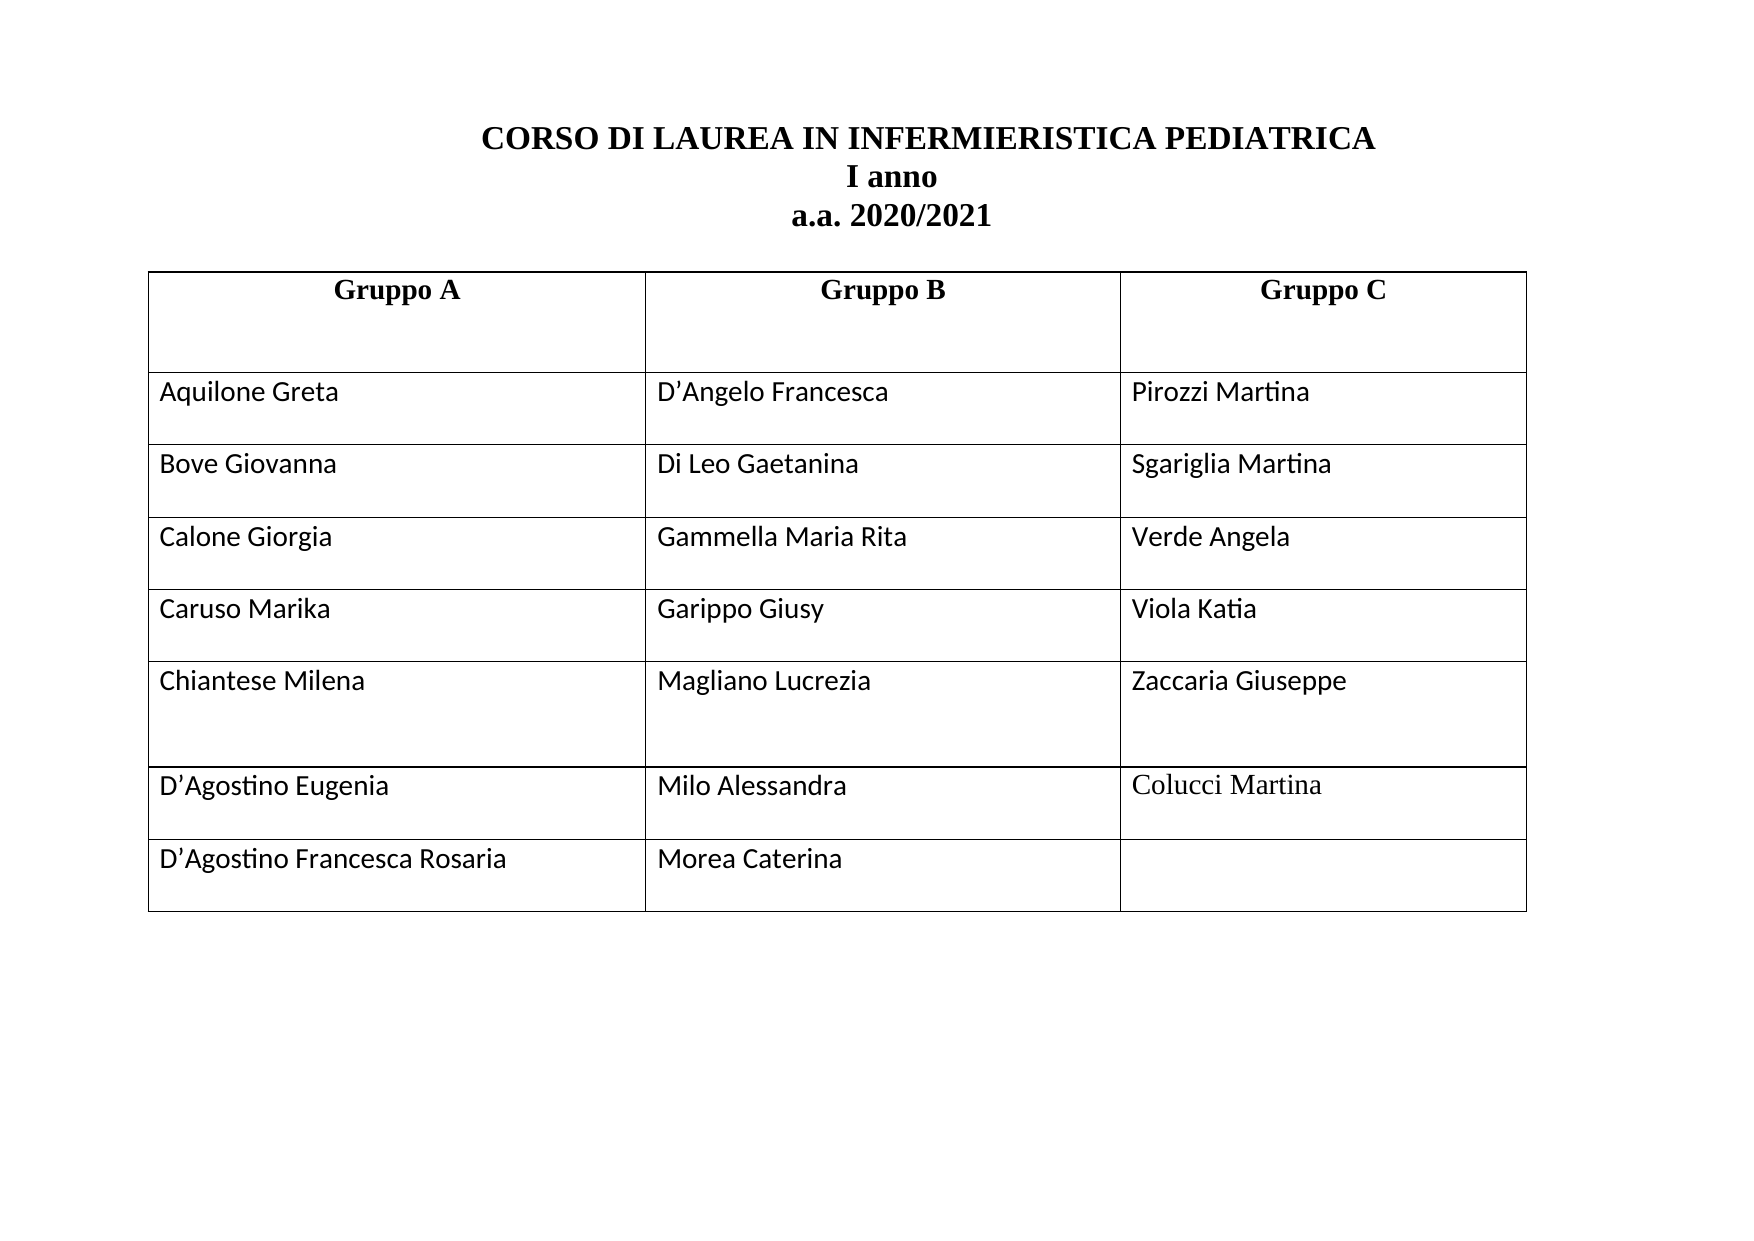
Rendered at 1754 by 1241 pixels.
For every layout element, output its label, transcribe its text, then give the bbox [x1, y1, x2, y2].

table_cell Di Leo Gaetanina [646, 445, 1120, 517]
table_cell Zaccaria Giuseppe [1121, 662, 1526, 766]
table_cell Caruso Marika [149, 590, 645, 661]
table_cell D’Agostino Eugenia [149, 768, 645, 839]
table_header Gruppo B [646, 273, 1120, 372]
table_cell Verde Angela [1121, 518, 1526, 589]
table_cell Calone Giorgia [149, 518, 645, 589]
table_cell Morea Caterina [646, 840, 1120, 911]
table_cell Sgariglia Martina [1121, 445, 1526, 517]
table_header Gruppo C [1121, 273, 1526, 372]
table_cell Chiantese Milena [149, 662, 645, 766]
text a.a. 2020/2021 [148, 195, 1636, 233]
text I anno [148, 156, 1636, 195]
table_cell Garippo Giusy [646, 590, 1120, 661]
table_cell Aquilone Greta [149, 373, 645, 444]
table_header Gruppo A [149, 273, 645, 372]
table_cell Viola Katia [1121, 590, 1526, 661]
text CORSO DI LAUREA IN INFERMIERISTICA PEDIATRICA [148, 118, 1636, 156]
table_cell Milo Alessandra [646, 768, 1120, 839]
table_cell Bove Giovanna [149, 445, 645, 517]
table_cell [1121, 840, 1526, 911]
table_cell Gammella Maria Rita [646, 518, 1120, 589]
table_cell Colucci Martina [1121, 768, 1526, 839]
table_cell D’Angelo Francesca [646, 373, 1120, 444]
table_cell Pirozzi Martina [1121, 373, 1526, 444]
table_cell Magliano Lucrezia [646, 662, 1120, 766]
table_cell D’Agostino Francesca Rosaria [149, 840, 645, 911]
